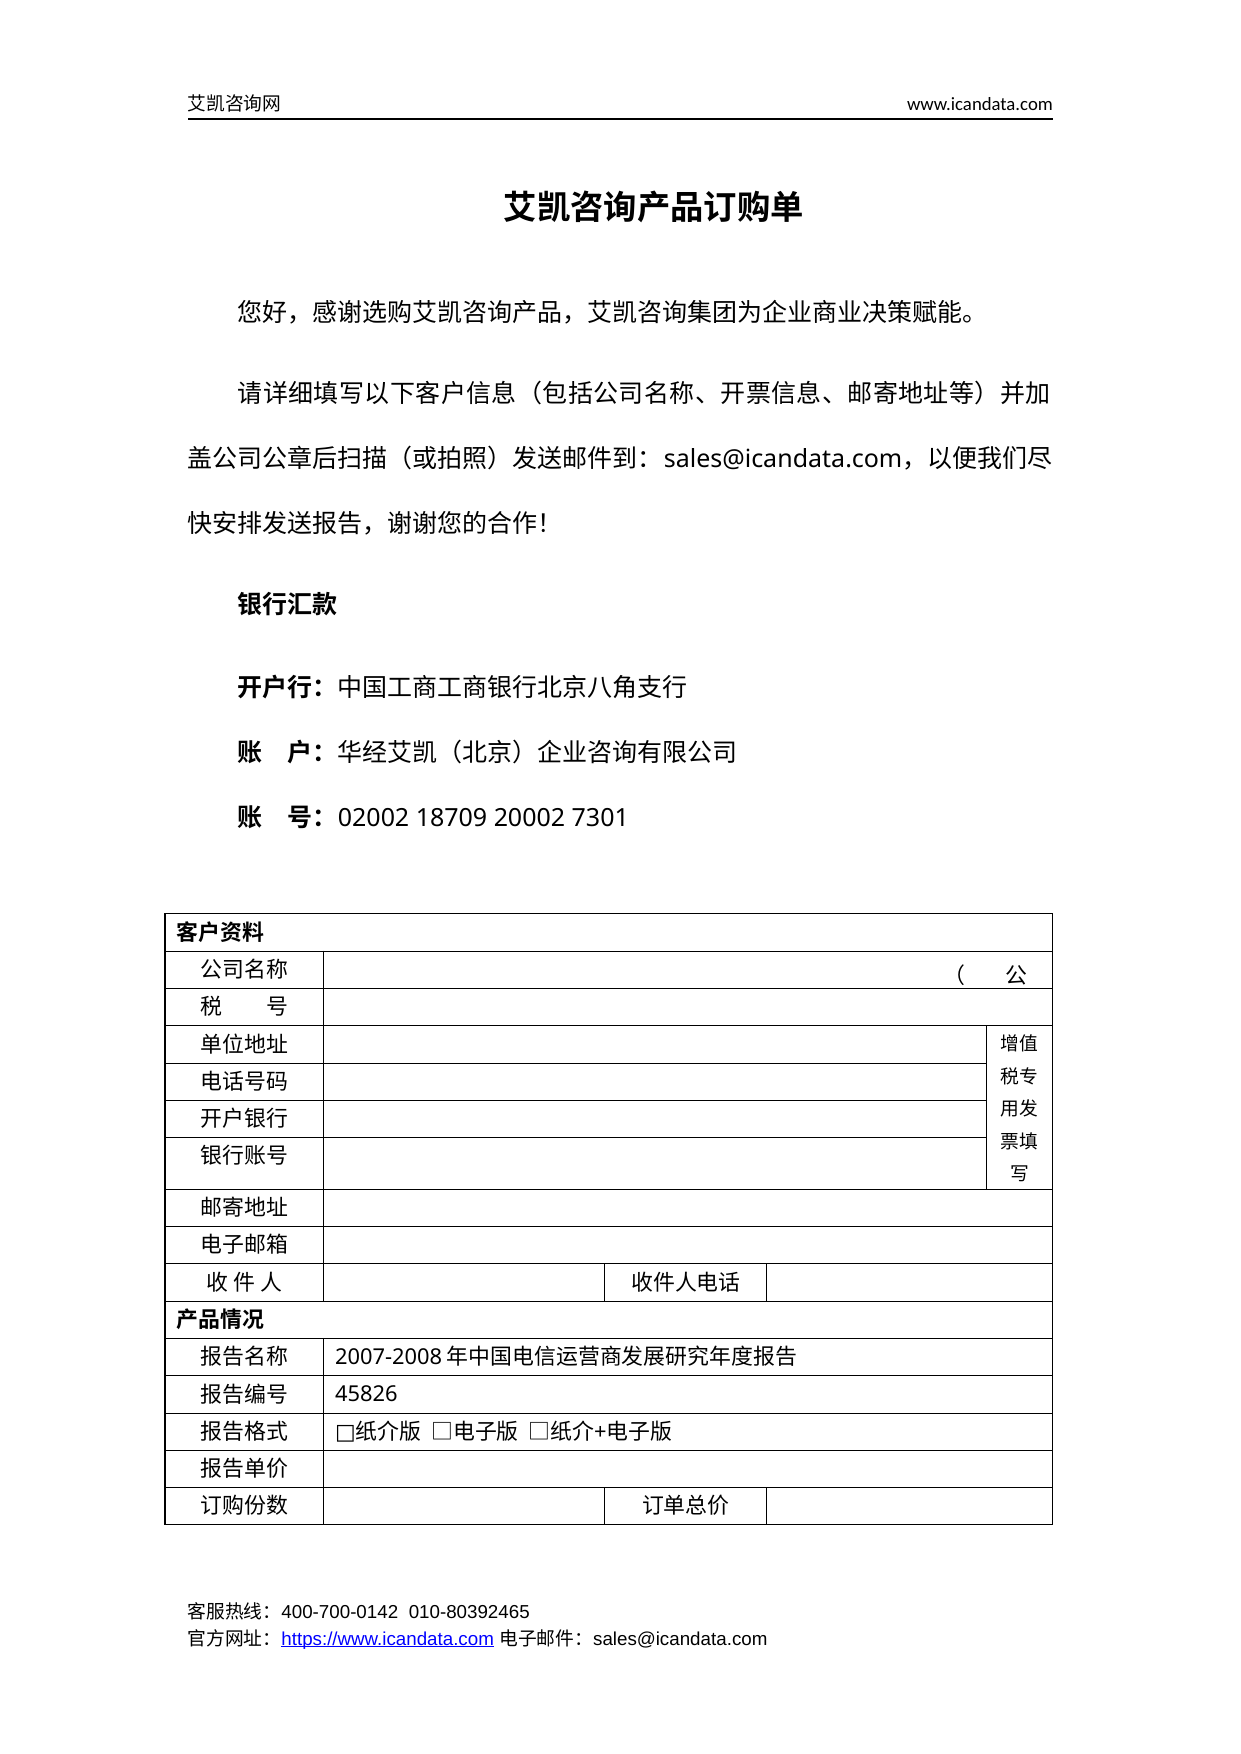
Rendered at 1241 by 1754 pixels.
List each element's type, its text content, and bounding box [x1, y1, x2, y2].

table_cell 收件人电话 [605, 1264, 766, 1301]
table_cell [324, 1488, 604, 1524]
text 请详细填写以下客户信息（包括公司名称、开票信息、邮寄地址等）并加盖公司公章后扫描（或拍照）发送邮件到：sales@icandata.com，以便我们尽快安排发送报告，谢谢您的合作！ [187, 359, 1053, 554]
text 艾凯咨询产品订购单 [187, 172, 1053, 237]
table_cell 报告格式 [166, 1414, 323, 1450]
table_cell 订购份数 [166, 1488, 323, 1524]
table_cell [324, 952, 1052, 988]
text 您好，感谢选购艾凯咨询产品，艾凯咨询集团为企业商业决策赋能。 [187, 278, 1053, 343]
table_cell 邮寄地址 [166, 1190, 323, 1226]
table_cell 收 件 人 [166, 1264, 323, 1301]
table_cell 增值税专用发票填写 [987, 1026, 1052, 1189]
table_cell 开户银行 [166, 1101, 323, 1137]
table_cell 银行账号 [166, 1138, 323, 1189]
table_cell [324, 1451, 1052, 1487]
text 账 号：02002 18709 20002 7301 [187, 783, 1053, 848]
table_cell 报告编号 [166, 1376, 323, 1412]
table_cell 公司名称 [166, 952, 323, 988]
table_header 客户资料 [166, 914, 1052, 951]
text 账 户：华经艾凯（北京）企业咨询有限公司 [187, 718, 1053, 783]
table_cell □纸介版 □电子版 □纸介+电子版 [324, 1414, 1052, 1450]
table_cell 报告单价 [166, 1451, 323, 1487]
table_cell 税 号 [166, 989, 323, 1025]
text 银行汇款 [187, 570, 1053, 635]
table_cell [324, 1101, 986, 1137]
table_cell [324, 1064, 986, 1100]
table_cell [324, 1190, 1052, 1226]
table_cell [767, 1488, 1052, 1524]
table_cell 电话号码 [166, 1064, 323, 1100]
table_cell 电子邮箱 [166, 1227, 323, 1263]
table_cell [324, 1138, 986, 1189]
table_cell 报告名称 [166, 1339, 323, 1375]
table_cell [324, 1026, 986, 1062]
table_cell [324, 989, 1052, 1025]
table_cell [767, 1264, 1052, 1301]
table_cell 45826 [324, 1376, 1052, 1412]
text 开户行：中国工商工商银行北京八角支行 [187, 653, 1053, 718]
table_cell 单位地址 [166, 1026, 323, 1062]
table_cell 2007-2008年中国电信运营商发展研究年度报告 [324, 1339, 1052, 1375]
table_cell [324, 1227, 1052, 1263]
table_cell [324, 1264, 604, 1301]
table_cell 订单总价 [605, 1488, 766, 1524]
table_cell 产品情况 [166, 1302, 1052, 1338]
